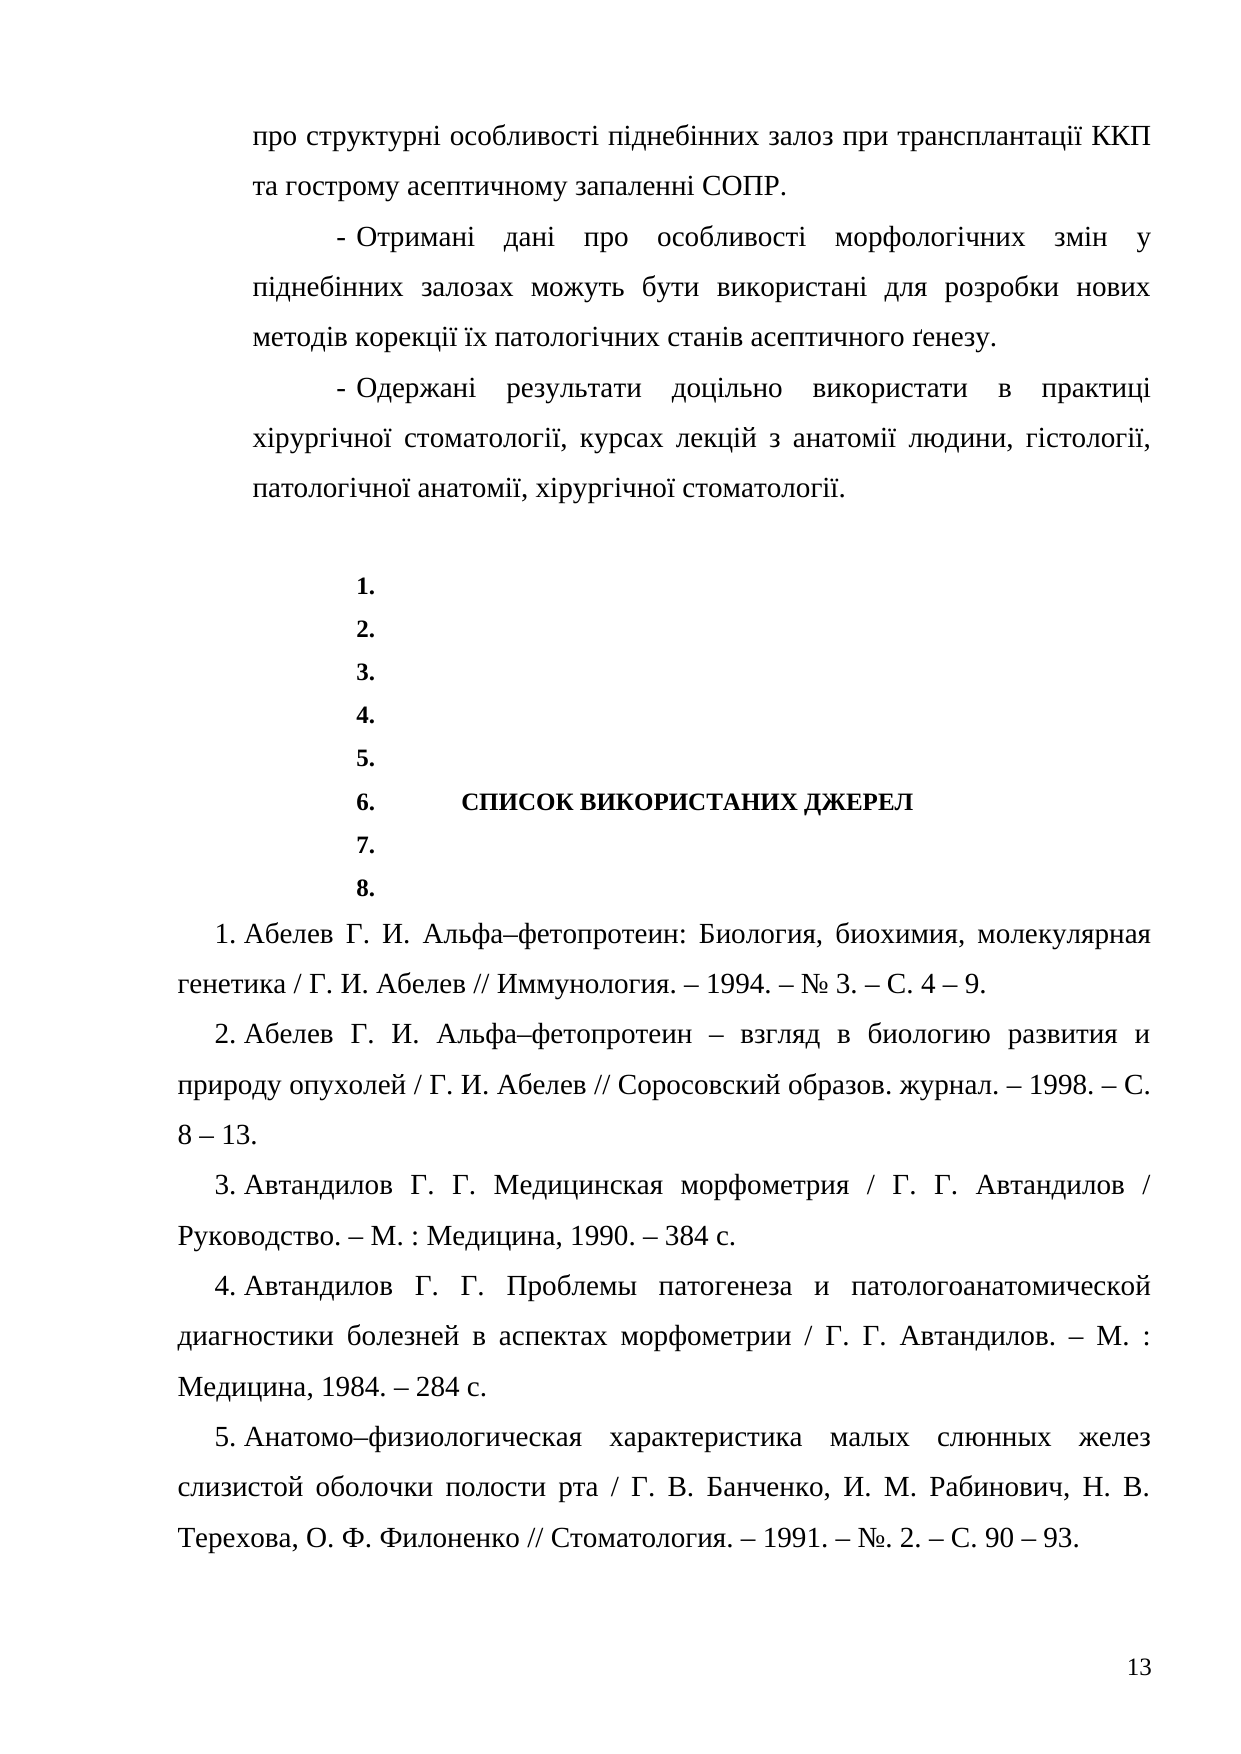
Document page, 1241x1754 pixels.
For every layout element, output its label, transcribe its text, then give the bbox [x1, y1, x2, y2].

list Одержані результати доцільно використати в практиці хірургічної стоматології, курсах лекцій з анатомії людини, гістології, патологічної анатомії, хірургічної стоматології. [252, 370, 1152, 504]
list Анатомо–физиологическая характеристика малых слюнных желез слизистой оболочки полости рта / Г. В. Банченко, И. М. Рабинович, Н. В. Терехова, О. Ф. Филоненко // Стоматология. – 1991. – №. 2. – С. 90 ‒ 93. [177, 1419, 1152, 1553]
list Абелев Г. И. Альфа–фетопротеин: Биология, биохимия, молекулярная генетика / Г. И. Абелев // Иммунология. – 1994. ‒ № 3. – С. 4 ‒ 9. [177, 916, 1152, 1000]
list Абелев Г. И. Альфа–фетопротеин – взгляд в биологию развития и природу опухолей / Г. И. Абелев // Соросовский образов. журнал. – 1998. – С. 8 ‒ 13. [177, 1017, 1152, 1151]
list Список використаних джерел [356, 787, 1152, 815]
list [252, 118, 1152, 202]
list Автандилов Г. Г. Медицинская морфометрия / Г. Г. Автандилов / Руководство. – М. : Медицина, 1990. – 384 с. [177, 1167, 1152, 1251]
list Отримані дані про особливості морфологічних змін у піднебінних залозах можуть бути використані для розробки нових методів корекції їх патологічних станів асептичного ґенезу. [252, 219, 1152, 353]
list Автандилов Г. Г. Проблемы патогенеза и патологоанатомической диагностики болезней в аспектах морфометрии / Г. Г. Автандилов. – М. : Медицина, 1984. – 284 с. [177, 1268, 1152, 1402]
